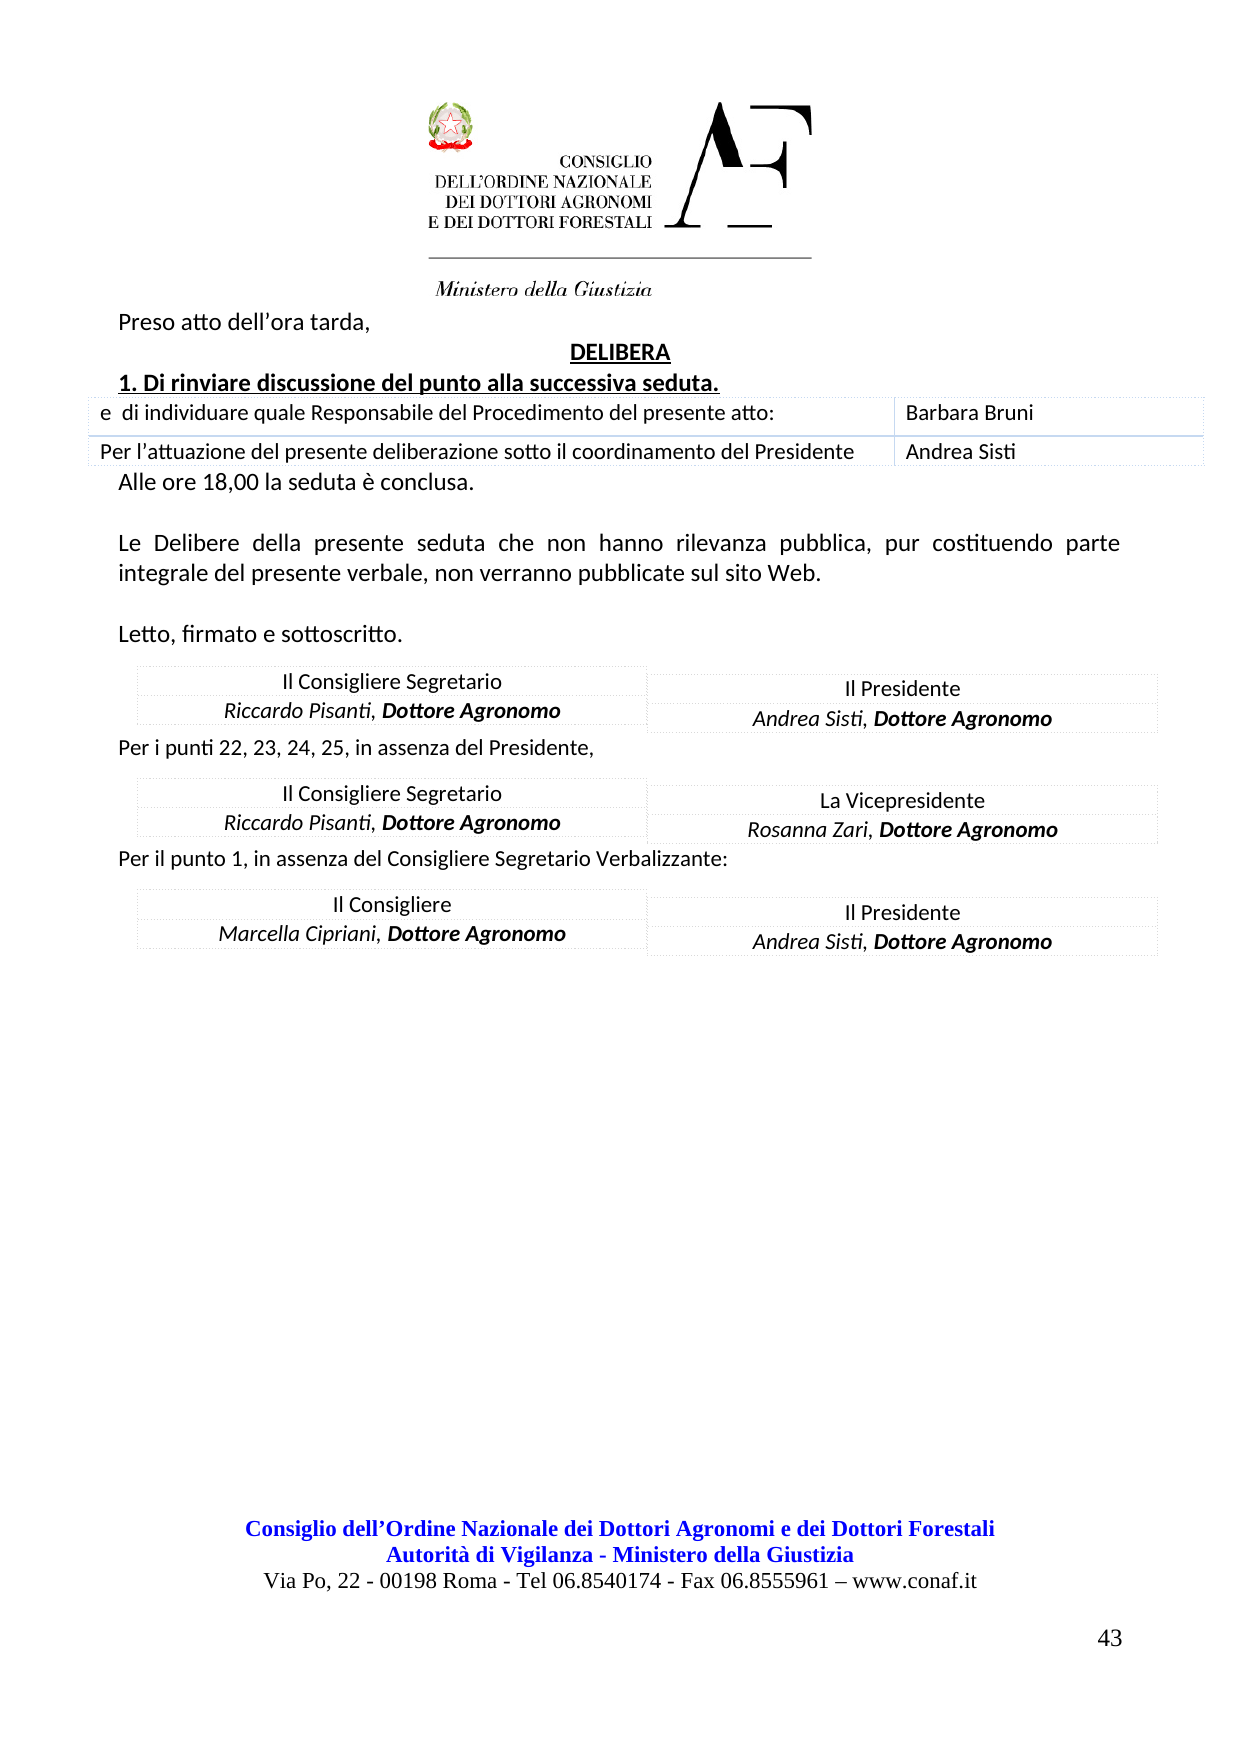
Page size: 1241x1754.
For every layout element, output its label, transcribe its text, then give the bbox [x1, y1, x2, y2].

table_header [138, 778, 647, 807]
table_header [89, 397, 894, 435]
text Per i punti 22, 23, 24, 25, in assenza del Presidente, [118, 677, 1122, 761]
text Alle ore 18,00 la seduta è conclusa. [118, 466, 1122, 497]
text Letto, firmato e sottoscritto. [118, 619, 1122, 649]
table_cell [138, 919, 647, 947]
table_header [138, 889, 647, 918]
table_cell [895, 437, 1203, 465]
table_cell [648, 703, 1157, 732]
text 1. Di rinviare discussione del punto alla successiva seduta. [118, 367, 1122, 397]
text Le Delibere della presente seduta che non hanno rilevanza pubblica, pur costituendo parte integrale del presente verbale, non verranno pubblicate sul sito Web. [118, 527, 1122, 588]
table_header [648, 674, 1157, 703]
text DELIBERA [118, 336, 1122, 367]
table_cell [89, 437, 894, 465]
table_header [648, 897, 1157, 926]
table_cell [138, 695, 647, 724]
text Preso atto dell’ora tarda, [118, 306, 1122, 336]
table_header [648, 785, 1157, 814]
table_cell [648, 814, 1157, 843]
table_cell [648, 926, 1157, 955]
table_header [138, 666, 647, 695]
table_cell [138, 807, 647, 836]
text Per il punto 1, in assenza del Consigliere Segretario Verbalizzante: [118, 789, 1122, 872]
picture [428, 102, 812, 296]
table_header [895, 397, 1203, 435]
